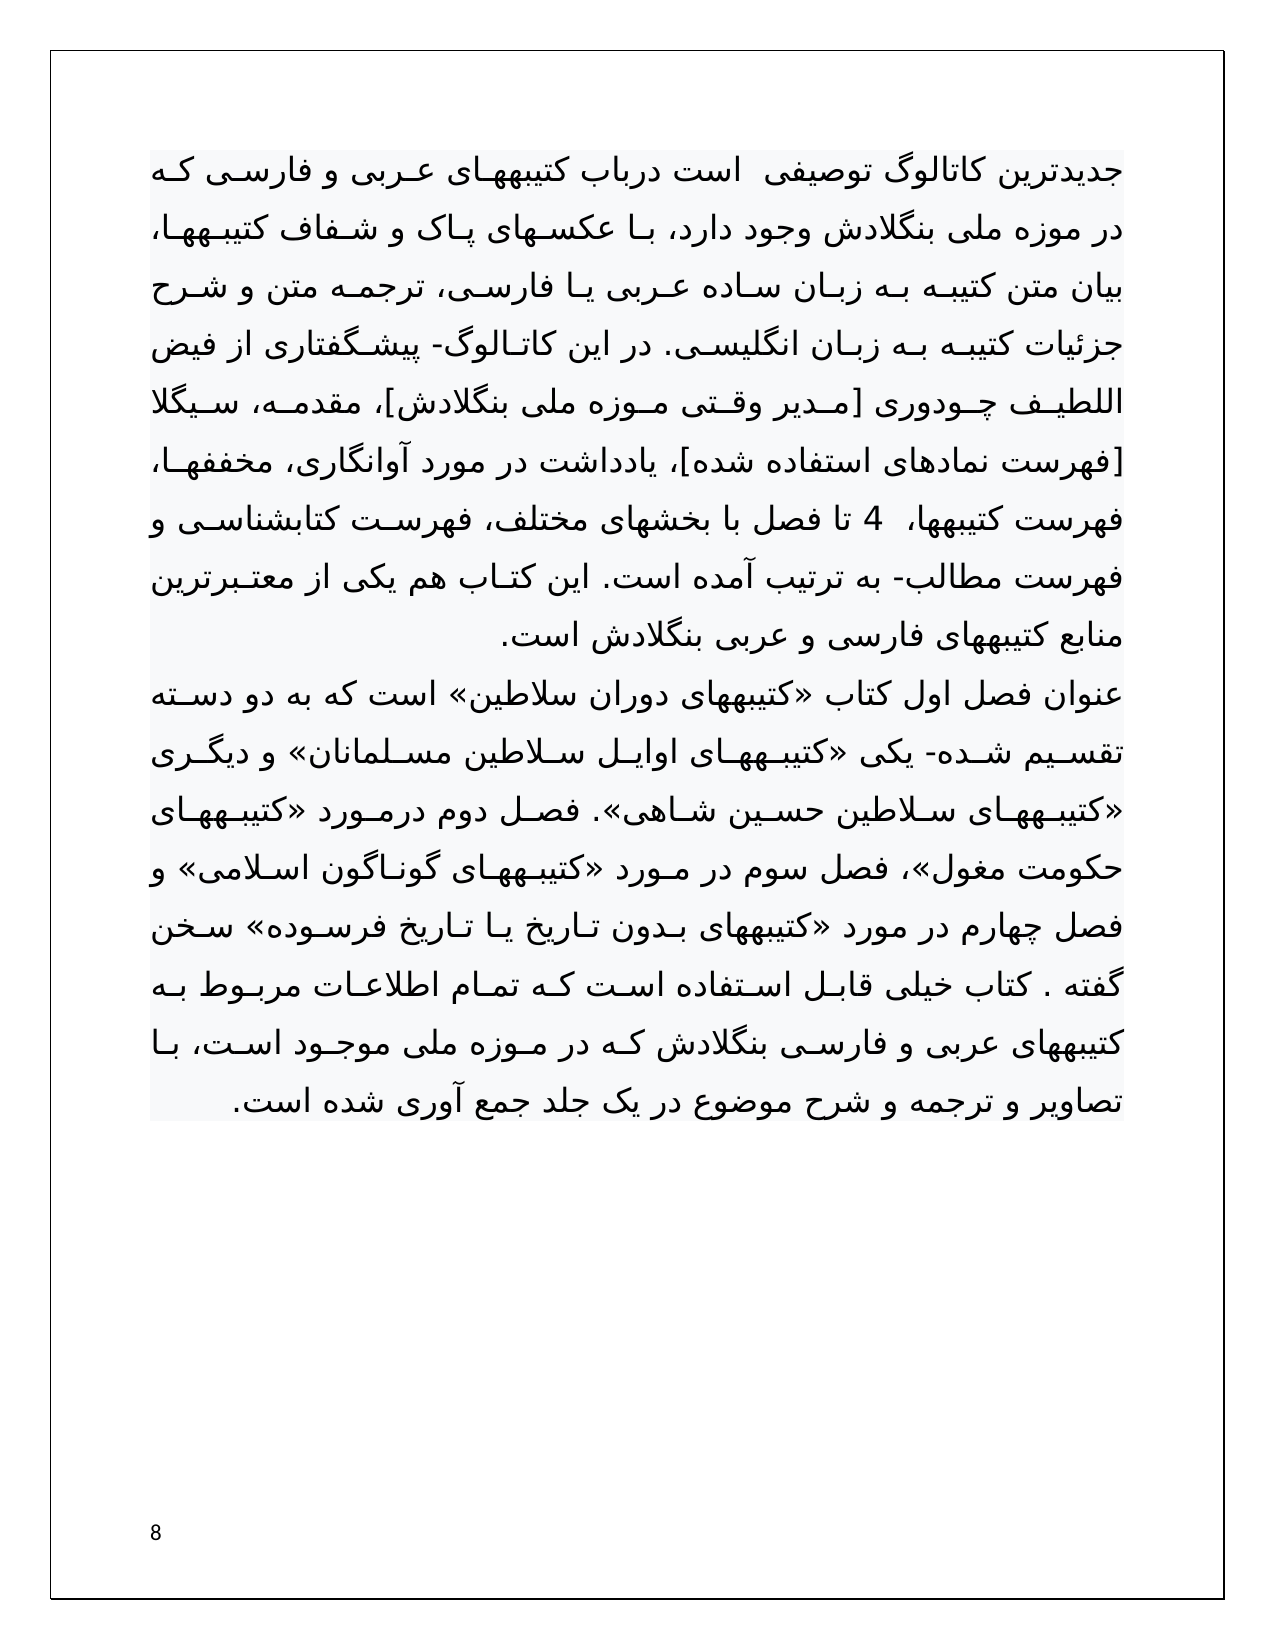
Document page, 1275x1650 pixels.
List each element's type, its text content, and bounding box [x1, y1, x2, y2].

text عنوان فصل اول کتاب «کتیبههای دوران سلاطین» است که به دو دسته تقسیم شده- یکی «کتیبههای اوایل سلاطین مسلمانان» و دیگری «کتیبههای سلاطین حسین شاهی». فصل دوم درمورد «کتیبههای حکومت مغول»، فصل سوم در مورد «کتیبههای گوناگون اسلامی» و فصل چهارم در مورد «کتیبههای بدون تاریخ یا تاریخ فرسوده» سخن گفته . کتاب خیلی قابل استفاده است که تمام اطلاعات مربوط به کتیبههای عربی و فارسی بنگلادش که در موزه ملی موجود است، با تصاویر و ترجمه و شرح موضوع در یک جلد جمع آوری شده است. [150, 674, 1124, 1121]
text جدیدترین کاتالوگ توصیفی است درباب کتیبههای عربی و فارسی که در موزه ملی بنگلادش وجود دارد، با عکسهای پاک و شفاف کتیبهها، بیان متن کتیبه به زبان ساده عربی یا فارسی، ترجمه متن و شرح جزئیات کتیبه به زبان انگلیسی. در این کاتالوگ- پیشگفتاری از فیض اللطیف چودوری [مدیر وقتی موزه ملی بنگلادش]، مقدمه، سیگلا [فهرست نمادهای استفاده شده]، یادداشت در مورد آوانگاری، مخففها، فهرست کتیبهها، 4 تا فصل با بخشهای مختلف، فهرست کتابشناسی و فهرست مطالب- به ترتیب آمده است. این کتاب هم یکی از معتبرترین منابع کتیبههای فارسی و عربی بنگلادش است. [150, 150, 1124, 655]
